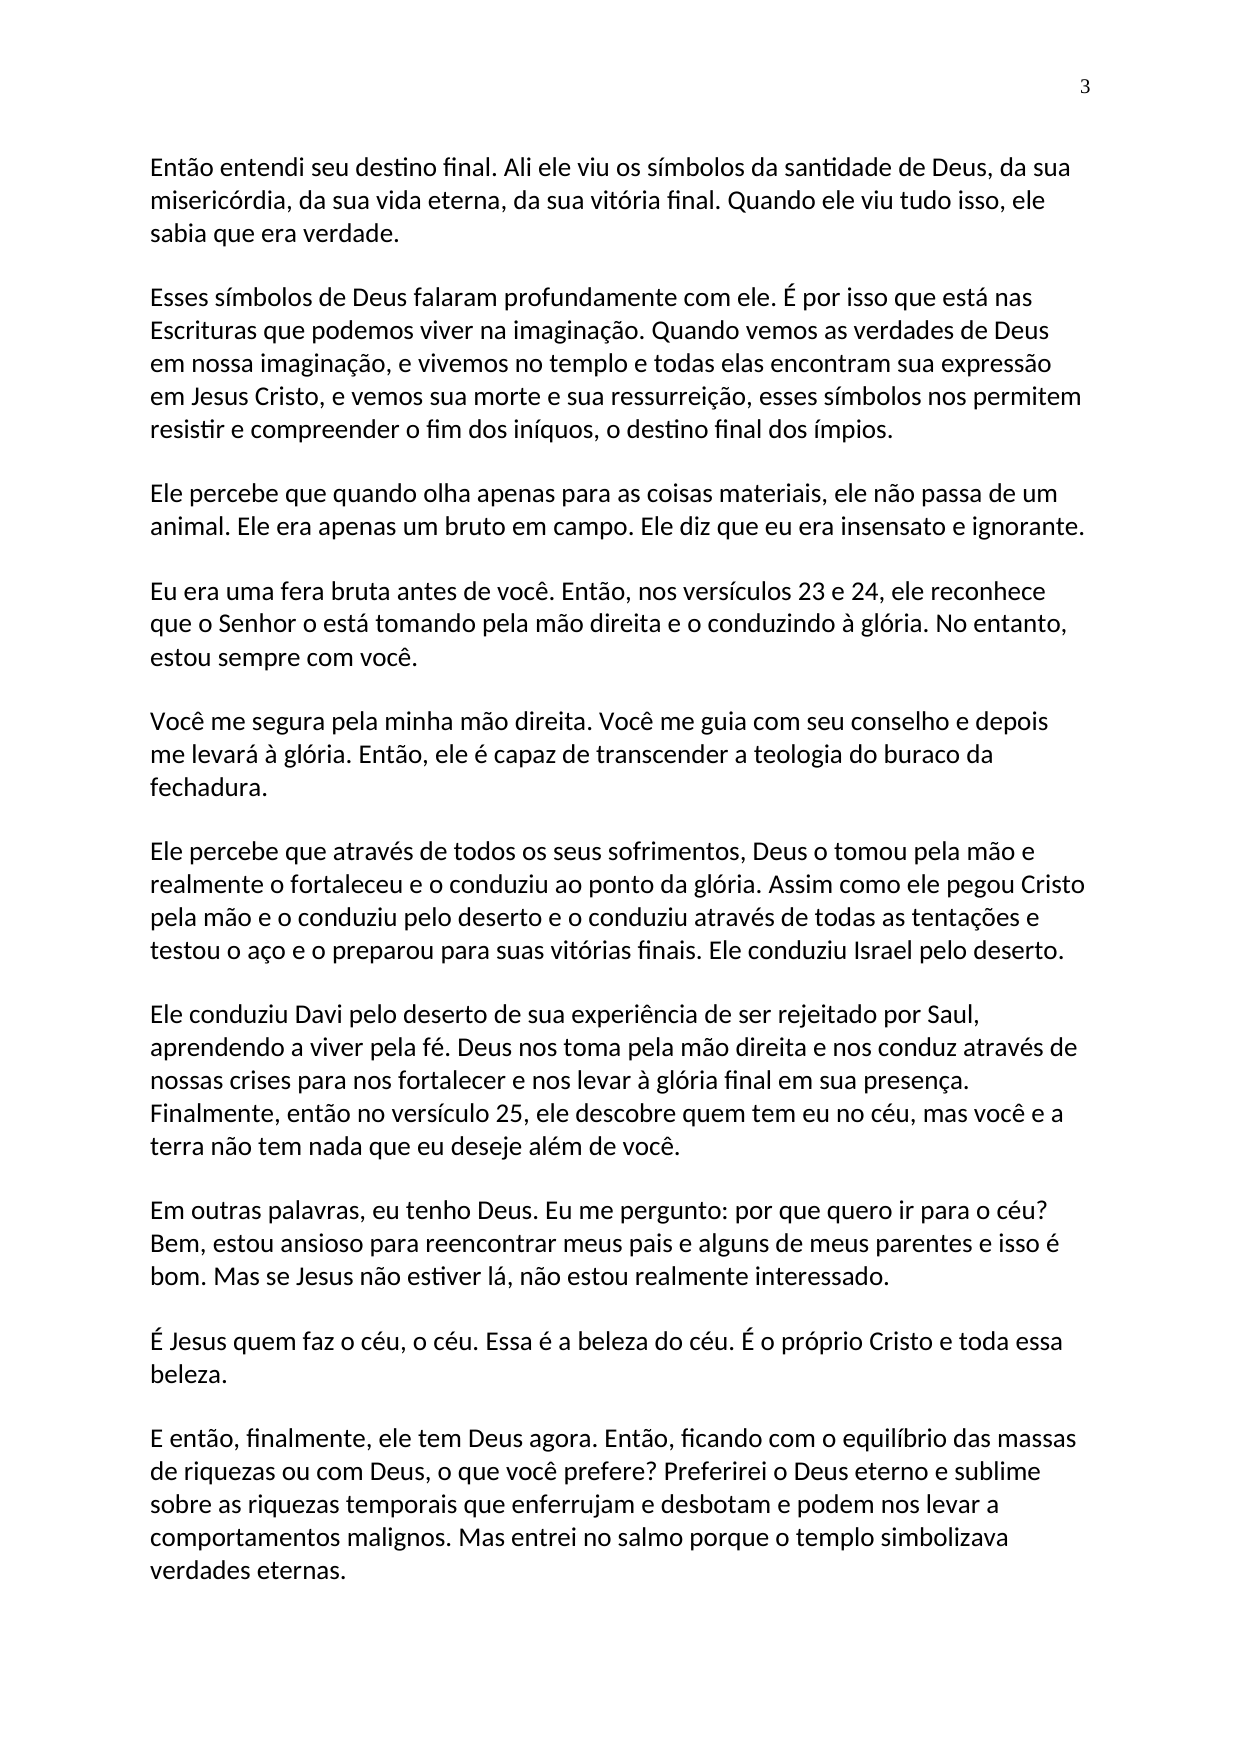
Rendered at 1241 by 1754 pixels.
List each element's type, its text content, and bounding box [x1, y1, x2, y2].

text É Jesus quem faz o céu, o céu. Essa é a beleza do céu. É o próprio Cristo e toda essa beleza. [150, 1324, 1090, 1390]
text Então entendi seu destino final. Ali ele viu os símbolos da santidade de Deus, da sua misericórdia, da sua vida eterna, da sua vitória final. Quando ele viu tudo isso, ele sabia que era verdade. [150, 150, 1090, 249]
text E então, finalmente, ele tem Deus agora. Então, ficando com o equilíbrio das massas de riquezas ou com Deus, o que você prefere? Preferirei o Deus eterno e sublime sobre as riquezas temporais que enferrujam e desbotam e podem nos levar a comportamentos malignos. Mas entrei no salmo porque o templo simbolizava verdades eternas. [150, 1421, 1090, 1586]
text Eu era uma fera bruta antes de você. Então, nos versículos 23 e 24, ele reconhece que o Senhor o está tomando pela mão direita e o conduzindo à glória. No entanto, estou sempre com você. [150, 574, 1090, 673]
text Esses símbolos de Deus falaram profundamente com ele. É por isso que está nas Escrituras que podemos viver na imaginação. Quando vemos as verdades de Deus em nossa imaginação, e vivemos no templo e todas elas encontram sua expressão em Jesus Cristo, e vemos sua morte e sua ressurreição, esses símbolos nos permitem resistir e compreender o fim dos iníquos, o destino final dos ímpios. [150, 280, 1090, 445]
text Ele conduziu Davi pelo deserto de sua experiência de ser rejeitado por Saul, aprendendo a viver pela fé. Deus nos toma pela mão direita e nos conduz através de nossas crises para nos fortalecer e nos levar à glória final em sua presença. Finalmente, então no versículo 25, ele descobre quem tem eu no céu, mas você e a terra não tem nada que eu deseje além de você. [150, 997, 1090, 1162]
text Ele percebe que quando olha apenas para as coisas materiais, ele não passa de um animal. Ele era apenas um bruto em campo. Ele diz que eu era insensato e ignorante. [150, 476, 1090, 542]
text Ele percebe que através de todos os seus sofrimentos, Deus o tomou pela mão e realmente o fortaleceu e o conduziu ao ponto da glória. Assim como ele pegou Cristo pela mão e o conduziu pelo deserto e o conduziu através de todas as tentações e testou o aço e o preparou para suas vitórias finais. Ele conduziu Israel pelo deserto. [150, 834, 1090, 966]
text Você me segura pela minha mão direita. Você me guia com seu conselho e depois me levará à glória. Então, ele é capaz de transcender a teologia do buraco da fechadura. [150, 704, 1090, 803]
text Em outras palavras, eu tenho Deus. Eu me pergunto: por que quero ir para o céu? Bem, estou ansioso para reencontrar meus pais e alguns de meus parentes e isso é bom. Mas se Jesus não estiver lá, não estou realmente interessado. [150, 1193, 1090, 1293]
